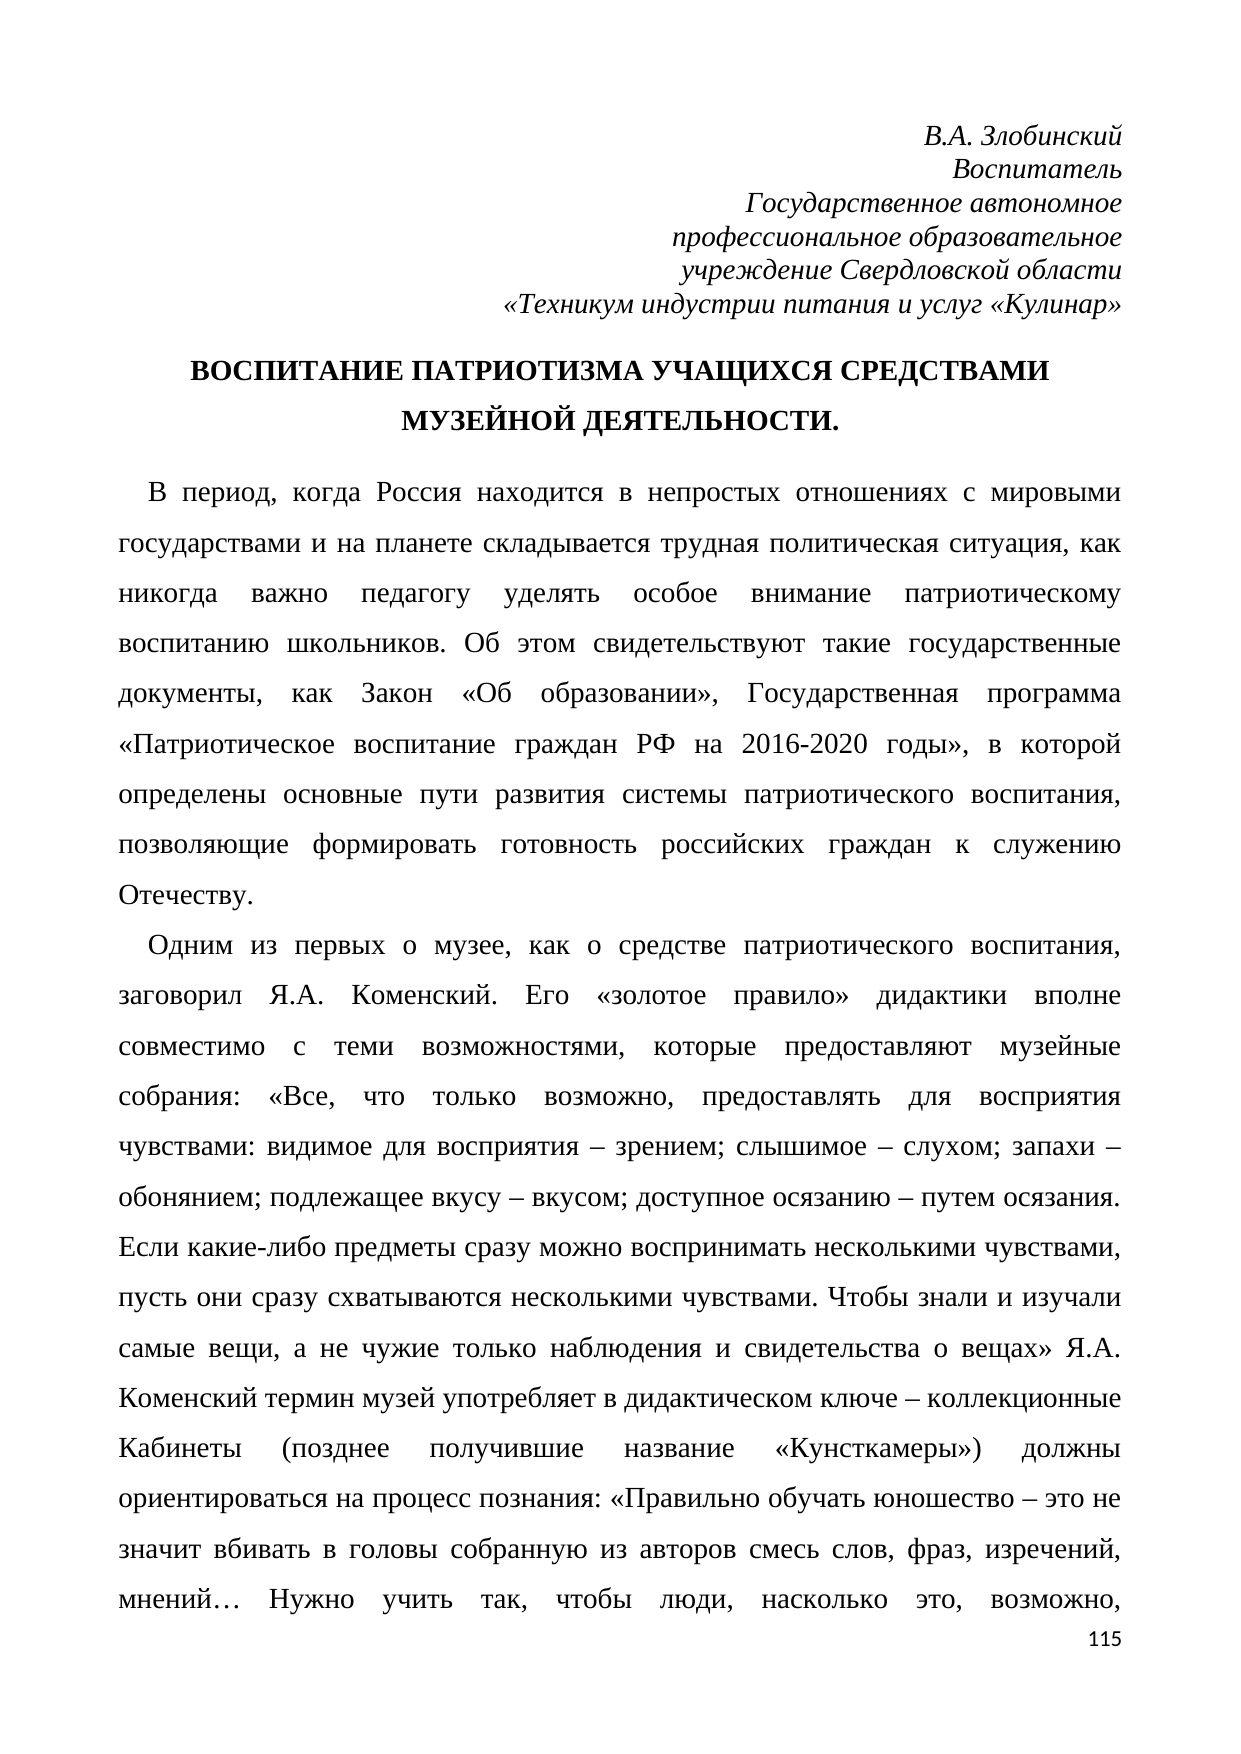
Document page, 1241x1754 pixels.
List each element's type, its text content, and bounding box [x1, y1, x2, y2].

text В период, когда Россия находится в непростых отношениях с мировыми государствами и на планете складывается трудная политическая ситуация, как никогда важно педагогу уделять особое внимание патриотическому воспитанию школьников. Об этом свидетельствуют такие государственные документы, как Закон «Об образовании», Государственная программа «Патриотическое воспитание граждан РФ на 2016-2020 годы», в которой определены основные пути развития системы патриотического воспитания, позволяющие формировать готовность российских граждан к служению Отечеству. [118, 474, 1122, 910]
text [118, 927, 1122, 1615]
text учреждение Свердловской области [118, 252, 1122, 286]
text В.А. Злобинский Воспитатель Государственное автономное [118, 118, 1122, 219]
text «Техникум индустрии питания и услуг «Кулинар» [118, 286, 1122, 319]
text профессиональное образовательное [118, 219, 1122, 252]
text ВОСПИТАНИЕ ПАТРИОТИЗМА УЧАЩИХСЯ СРЕДСТВАМИ МУЗЕЙНОЙ ДЕЯТЕЛЬНОСТИ. [118, 353, 1122, 437]
